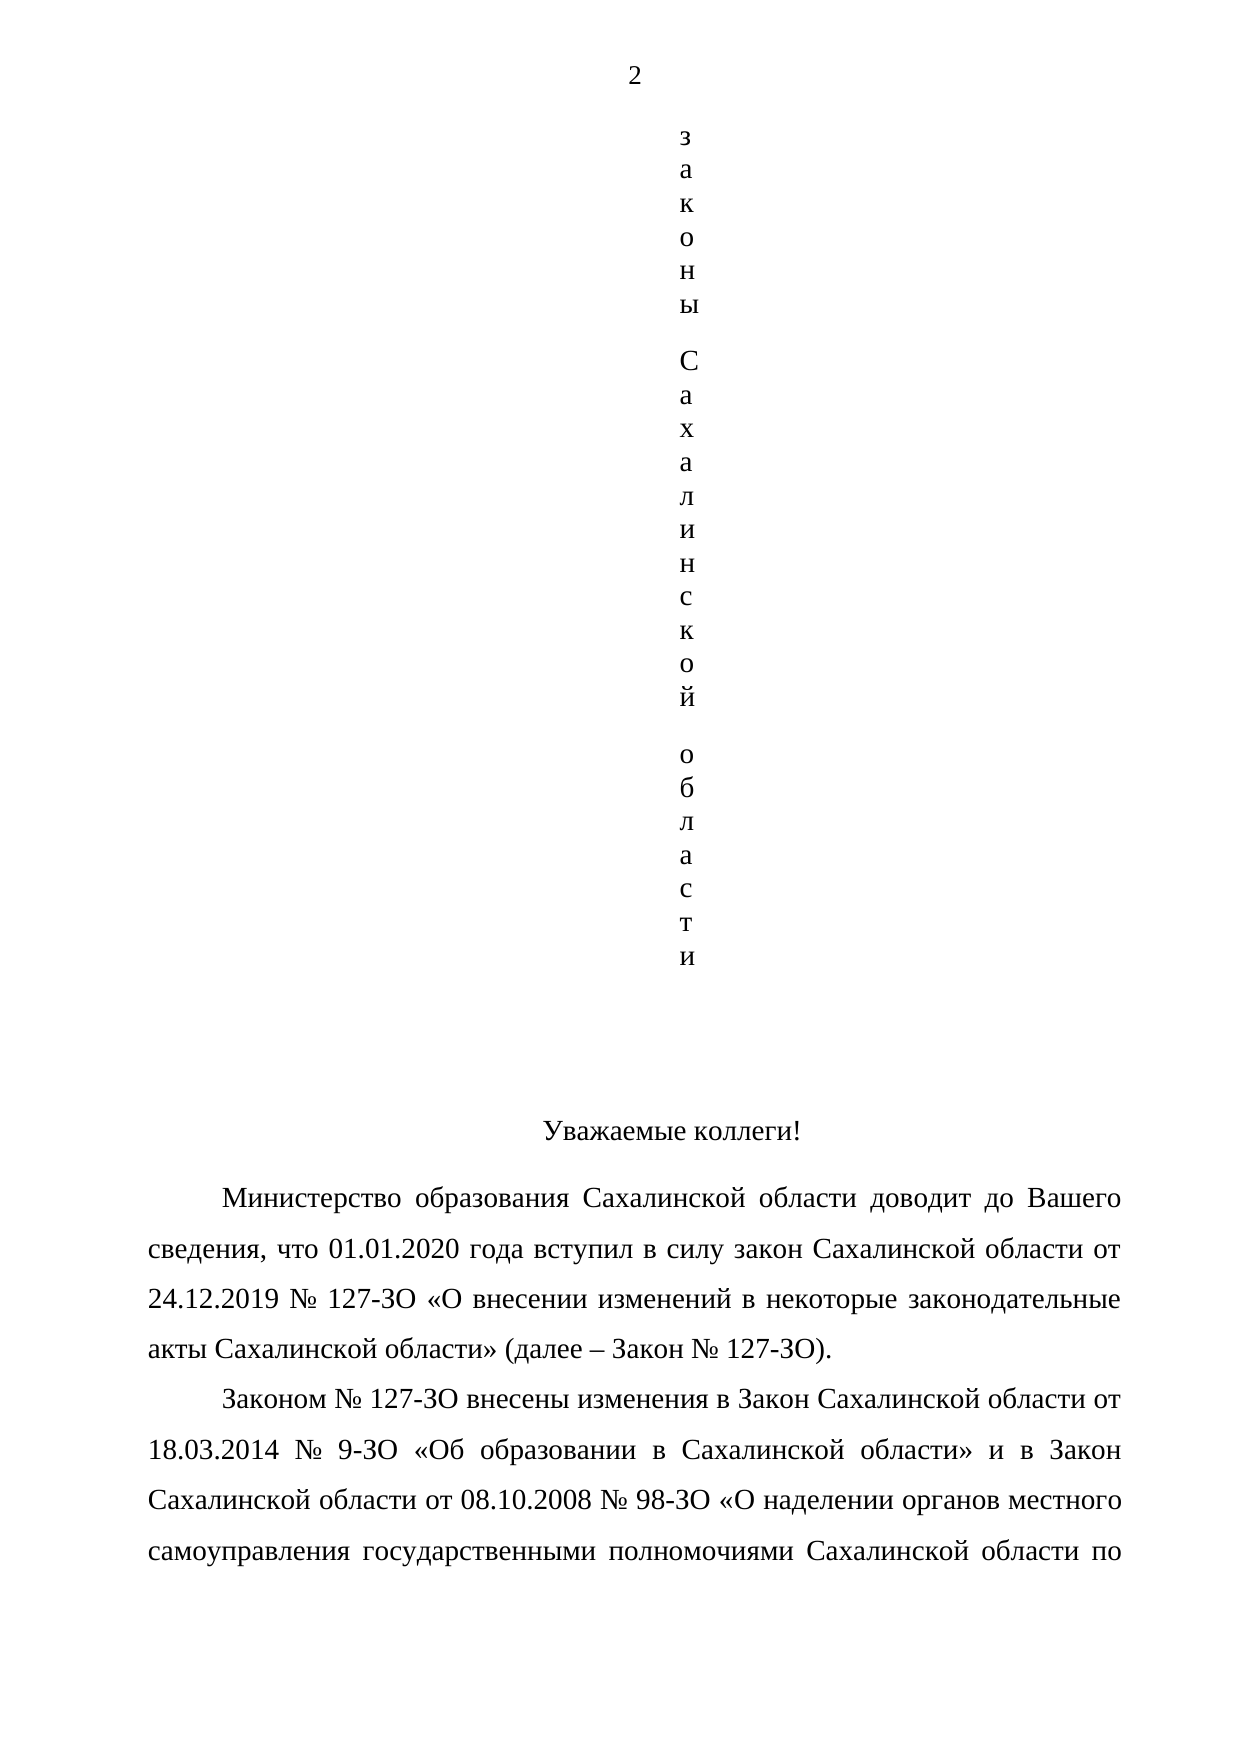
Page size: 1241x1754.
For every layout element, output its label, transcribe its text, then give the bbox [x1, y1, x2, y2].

text Уважаемые коллеги! [148, 1113, 1122, 1147]
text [148, 1382, 1122, 1566]
text Министерство образования Сахалинской области доводит до Вашего сведения, что 01.01.2020 года вступил в силу закон Сахалинской области от 24.12.2019 № 127-ЗО «О внесении изменений в некоторые законодательные акты Сахалинской области» (далее – Закон № 127-ЗО). [148, 1180, 1122, 1365]
